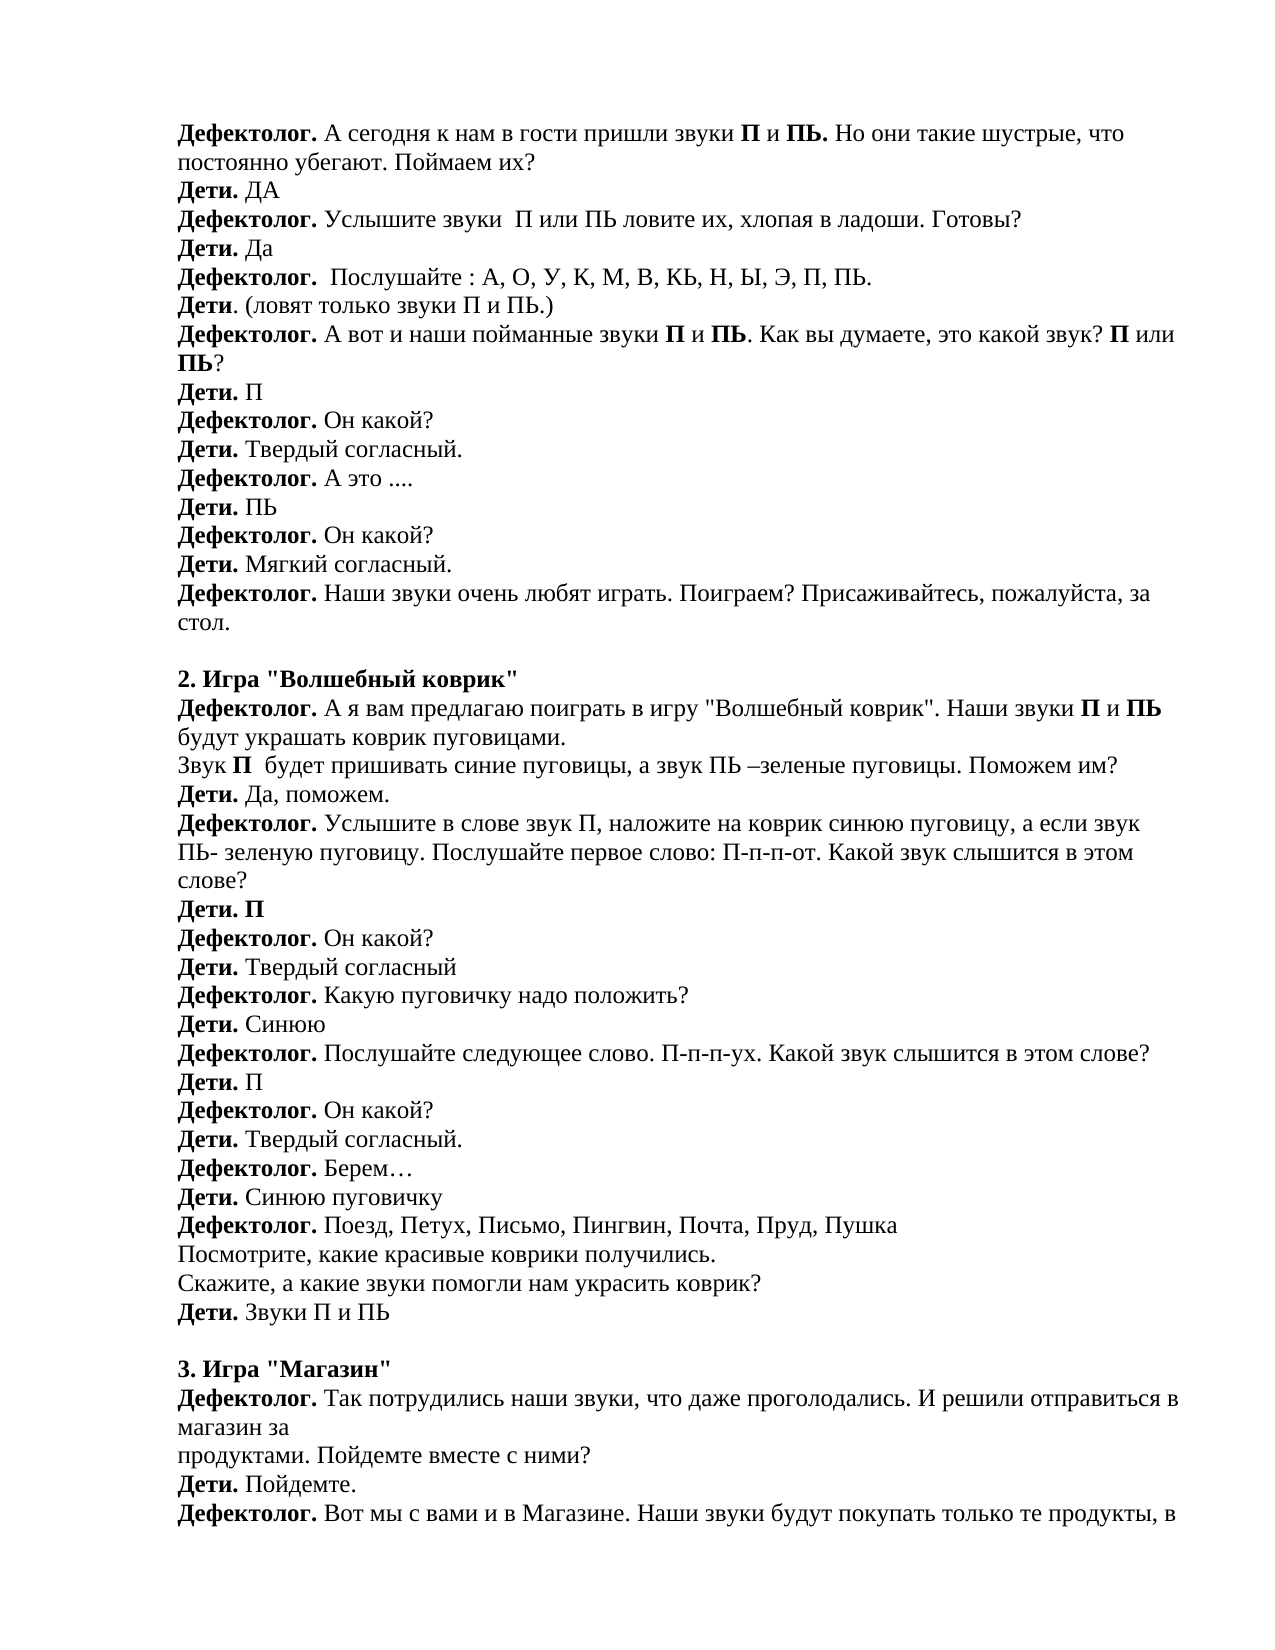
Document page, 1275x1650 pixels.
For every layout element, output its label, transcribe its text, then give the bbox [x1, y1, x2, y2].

text Дефектолог. А сегодня к нам в гости пришли звуки П и ПЬ. Но они такие шустрые, что постоянно убегают. Поймаем их? [177, 118, 1186, 176]
text Дети. ПЬ [177, 492, 1186, 521]
text Дети. Звуки П и ПЬ [177, 1297, 1186, 1326]
text Дефектолог. Поезд, Петух, Письмо, Пингвин, Почта, Пруд, Пушка [177, 1211, 1186, 1239]
text Дети. Синюю пуговичку [177, 1182, 1186, 1211]
text Дети. П [177, 377, 1186, 406]
text 3. Игра "Магазин" [177, 1354, 1186, 1383]
text Дети. Да [177, 233, 1186, 262]
text продуктами. Пойдемте вместе с ними? [177, 1441, 1186, 1469]
text Дети. П [177, 894, 1186, 923]
text Дефектолог. Какую пуговичку надо положить? [177, 981, 1186, 1009]
text Дефектолог. Он какой? [177, 521, 1186, 549]
text Дефектолог. А вот и наши пойманные звуки П и ПЬ. Как вы думаете, это какой звук? П или ПЬ? [177, 319, 1186, 377]
text Дефектолог. Берем… [177, 1153, 1186, 1182]
text Дефектолог. Послушайте следующее слово. П-п-п-ух. Какой звук слышится в этом слове? [177, 1038, 1186, 1067]
text Дети. Мягкий согласный. [177, 549, 1186, 578]
text Дефектолог. Наши звуки очень любят играть. Поиграем? Присаживайтесь, пожалуйста, за стол. [177, 578, 1186, 636]
text Дефектолог. А я вам предлагаю поиграть в игру "Волшебный коврик". Наши звуки П и ПЬ будут украшать коврик пуговицами. [177, 693, 1186, 751]
text Дефектолог. Он какой? [177, 1096, 1186, 1124]
text Дети. Твердый согласный [177, 952, 1186, 981]
text Дефектолог. А это .... [177, 463, 1186, 492]
text Дефектолог. Он какой? [177, 406, 1186, 434]
text Дети. ДА [177, 176, 1186, 204]
text Дефектолог. Послушайте : А, О, У, К, М, В, КЬ, Н, Ы, Э, П, ПЬ. [177, 262, 1186, 291]
text Звук П будет пришивать синие пуговицы, а звук ПЬ –зеленые пуговицы. Поможем им? [177, 751, 1186, 779]
text 2. Игра "Волшебный коврик" [177, 664, 1186, 693]
text Дети. Пойдемте. [177, 1469, 1186, 1498]
text Дефектолог. Он какой? [177, 923, 1186, 952]
text Дети. Да, поможем. [177, 779, 1186, 808]
text Дети. Синюю [177, 1009, 1186, 1038]
text Дети. П [177, 1067, 1186, 1096]
text Дефектолог. Услышите звуки П или ПЬ ловите их, хлопая в ладоши. Готовы? [177, 204, 1186, 233]
text Дети. (ловят только звуки П и ПЬ.) [177, 291, 1186, 319]
text Дети. Твердый согласный. [177, 434, 1186, 463]
text Скажите, а какие звуки помогли нам украсить коврик? [177, 1268, 1186, 1297]
text Дети. Твердый согласный. [177, 1124, 1186, 1153]
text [177, 1498, 1186, 1527]
text Посмотрите, какие красивые коврики получились. [177, 1239, 1186, 1268]
text Дефектолог. Услышите в слове звук П, наложите на коврик синюю пуговицу, а если звук ПЬ- зеленую пуговицу. Послушайте первое слово: П-п-п-от. Какой звук слышится в этом слове? [177, 808, 1186, 894]
text Дефектолог. Так потрудились наши звуки, что даже проголодались. И решили отправиться в магазин за [177, 1383, 1186, 1441]
